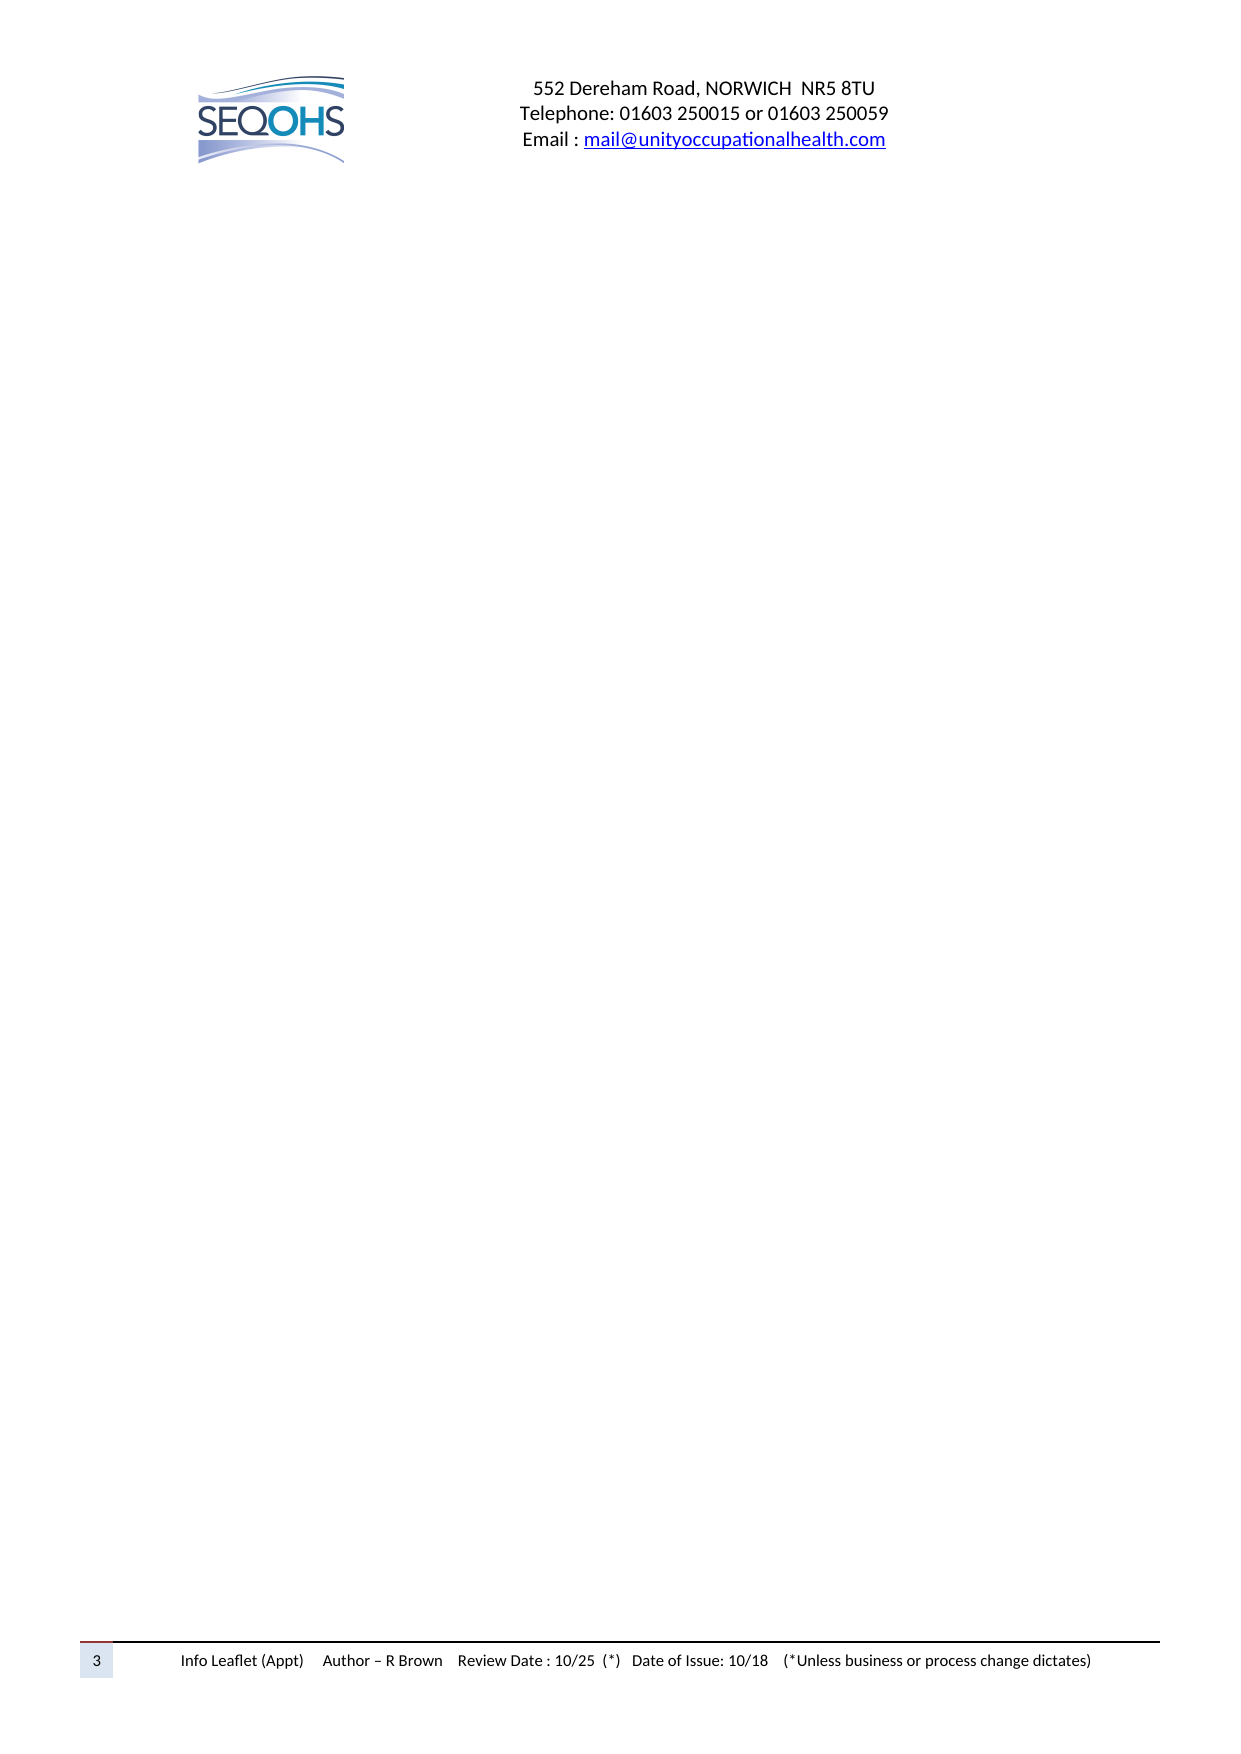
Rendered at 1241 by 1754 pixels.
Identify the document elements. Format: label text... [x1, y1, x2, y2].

table_header [187, 75, 355, 169]
table_header 552 Dereham Road, NORWICH NR5 8TU Telephone: 01603 250015 or 01603 250059 Email : mail@unityoccupationalhealth.com [355, 75, 1053, 169]
picture [198, 75, 344, 164]
